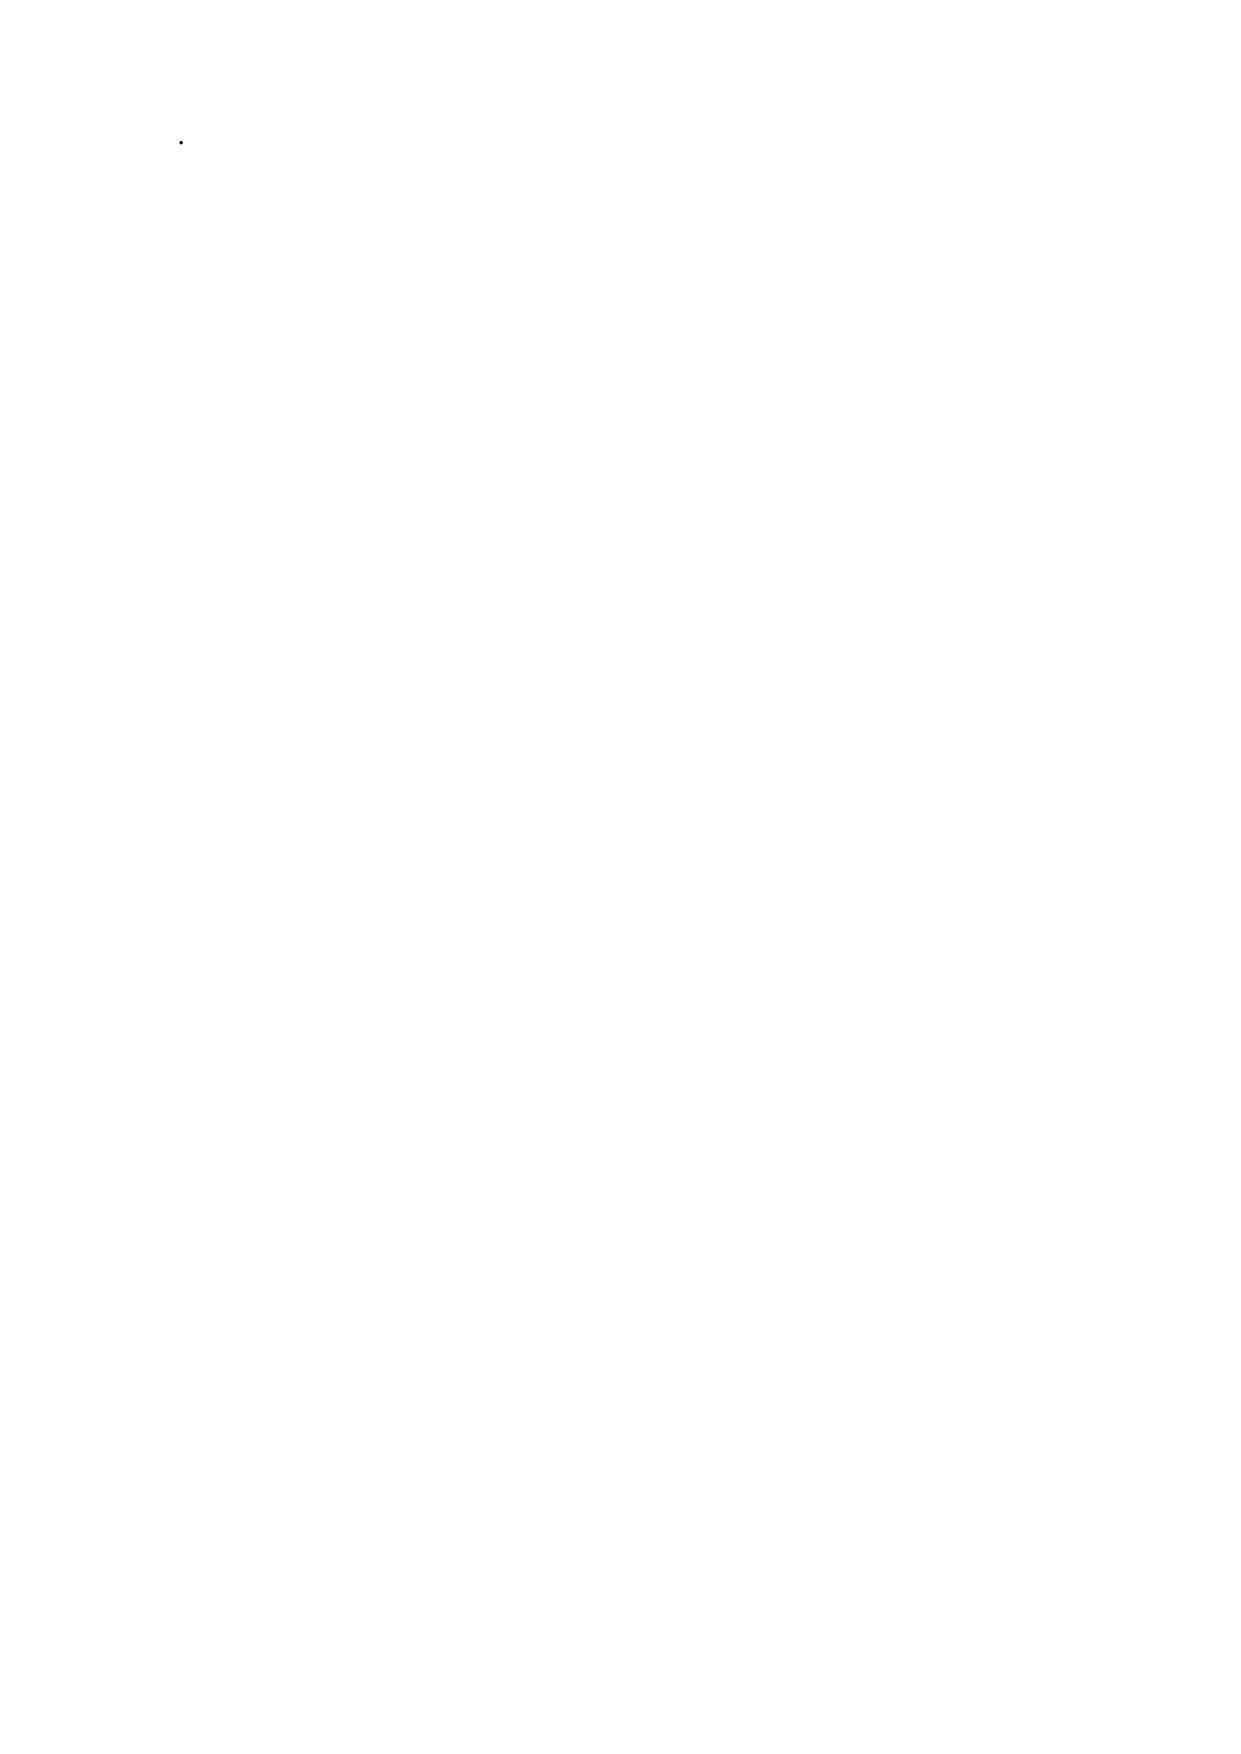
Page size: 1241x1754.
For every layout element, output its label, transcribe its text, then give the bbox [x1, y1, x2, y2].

text . [177, 118, 1149, 151]
